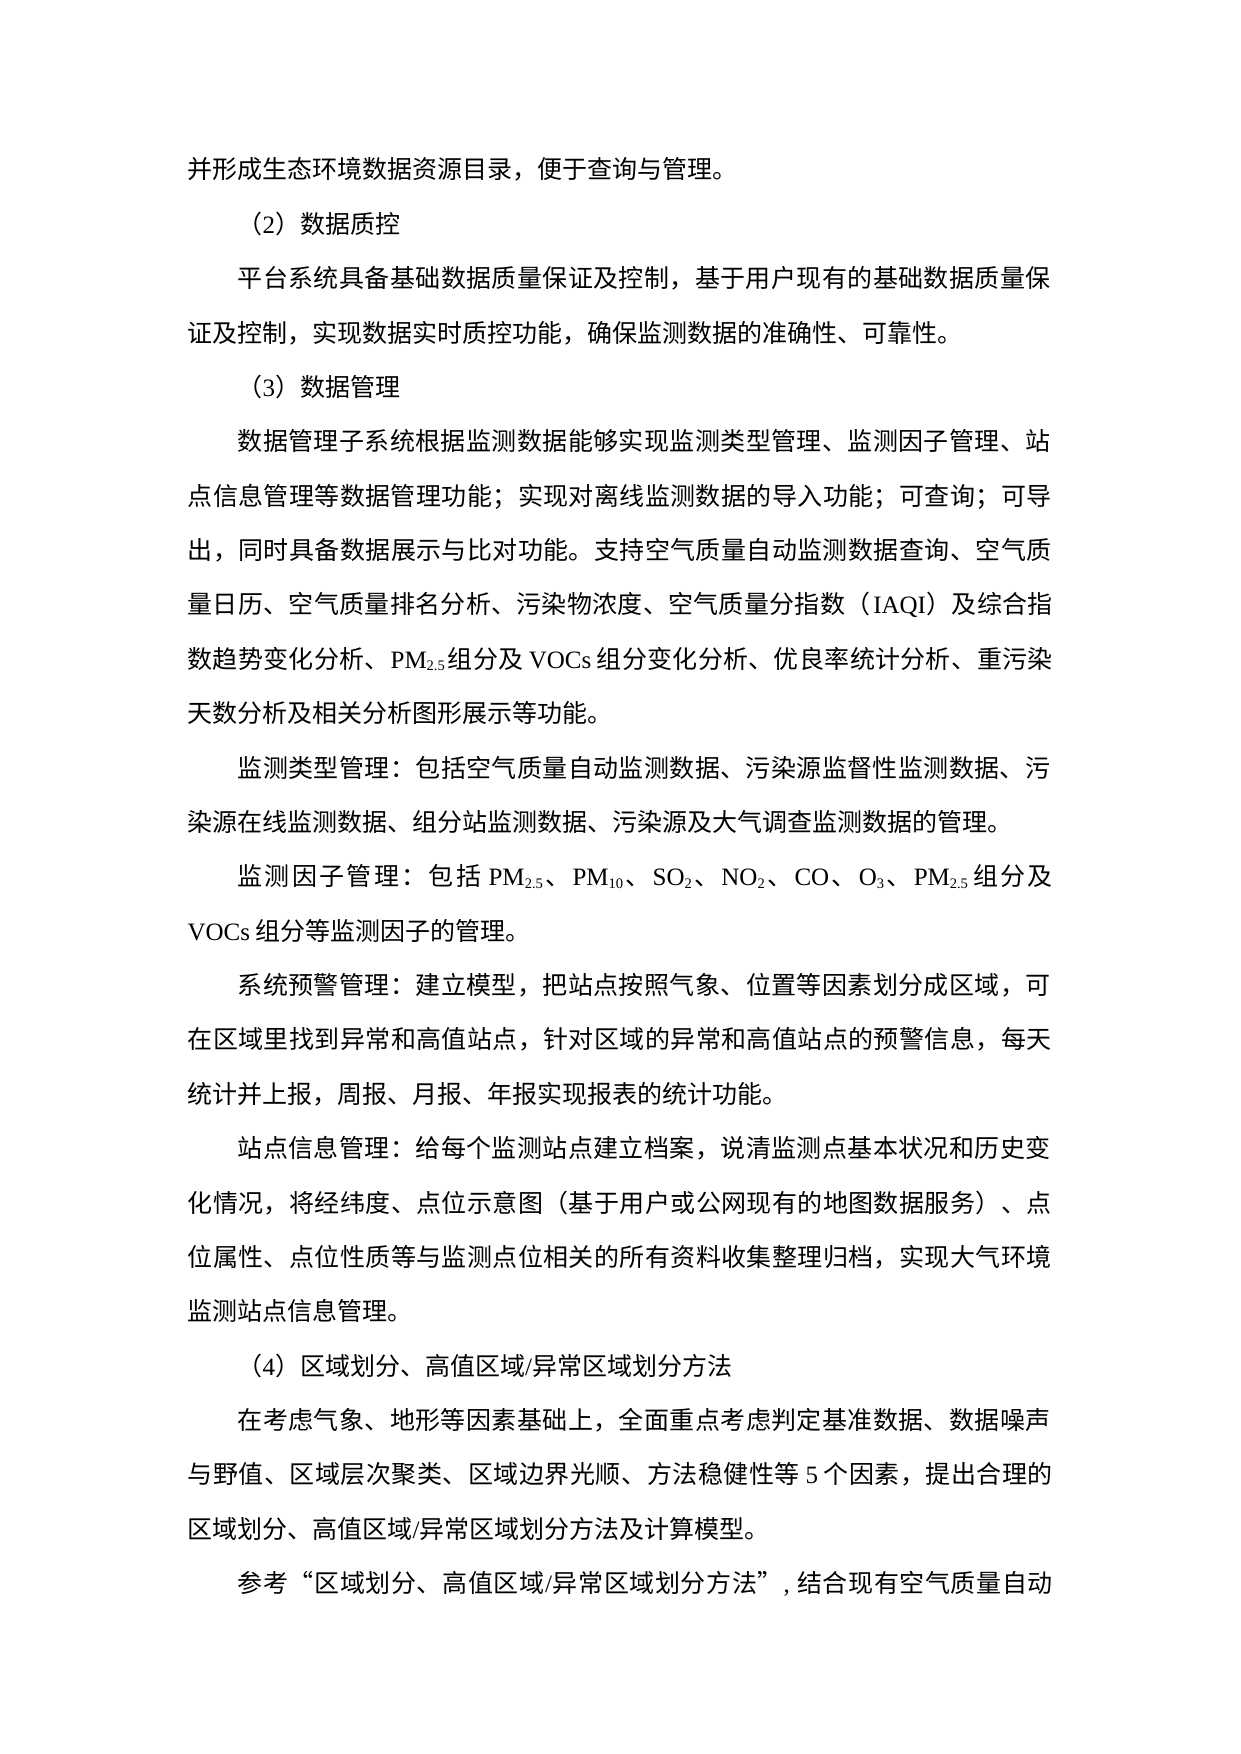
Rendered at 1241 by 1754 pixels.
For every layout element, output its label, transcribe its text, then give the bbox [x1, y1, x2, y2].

text 站点信息管理：给每个监测站点建立档案，说清监测点基本状况和历史变化情况，将经纬度、点位示意图（基于用户或公网现有的地图数据服务）、点位属性、点位性质等与监测点位相关的所有资料收集整理归档，实现大气环境监测站点信息管理。 [187, 1129, 1053, 1328]
text （4）区域划分、高值区域/异常区域划分方法 [187, 1346, 1053, 1382]
text 监测因子管理：包括PM2.5、PM10、SO2、NO2、CO、O3、PM2.5组分及VOCs组分等监测因子的管理。 [187, 857, 1053, 947]
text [187, 150, 1053, 186]
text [187, 1564, 1053, 1600]
text 监测类型管理：包括空气质量自动监测数据、污染源监督性监测数据、污染源在线监测数据、组分站监测数据、污染源及大气调查监测数据的管理。 [187, 748, 1053, 839]
text 系统预警管理：建立模型，把站点按照气象、位置等因素划分成区域，可在区域里找到异常和高值站点，针对区域的异常和高值站点的预警信息，每天统计并上报，周报、月报、年报实现报表的统计功能。 [187, 966, 1053, 1111]
text （2）数据质控 [187, 204, 1053, 241]
text 在考虑气象、地形等因素基础上，全面重点考虑判定基准数据、数据噪声与野值、区域层次聚类、区域边界光顺、方法稳健性等5个因素，提出合理的区域划分、高值区域/异常区域划分方法及计算模型。 [187, 1401, 1053, 1546]
text （3）数据管理 [187, 367, 1053, 404]
text 平台系统具备基础数据质量保证及控制，基于用户现有的基础数据质量保证及控制，实现数据实时质控功能，确保监测数据的准确性、可靠性。 [187, 259, 1053, 349]
text 数据管理子系统根据监测数据能够实现监测类型管理、监测因子管理、站点信息管理等数据管理功能；实现对离线监测数据的导入功能；可查询；可导出，同时具备数据展示与比对功能。支持空气质量自动监测数据查询、空气质量日历、空气质量排名分析、污染物浓度、空气质量分指数（IAQI）及综合指数趋势变化分析、PM2.5组分及VOCs组分变化分析、优良率统计分析、重污染天数分析及相关分析图形展示等功能。 [187, 422, 1053, 730]
